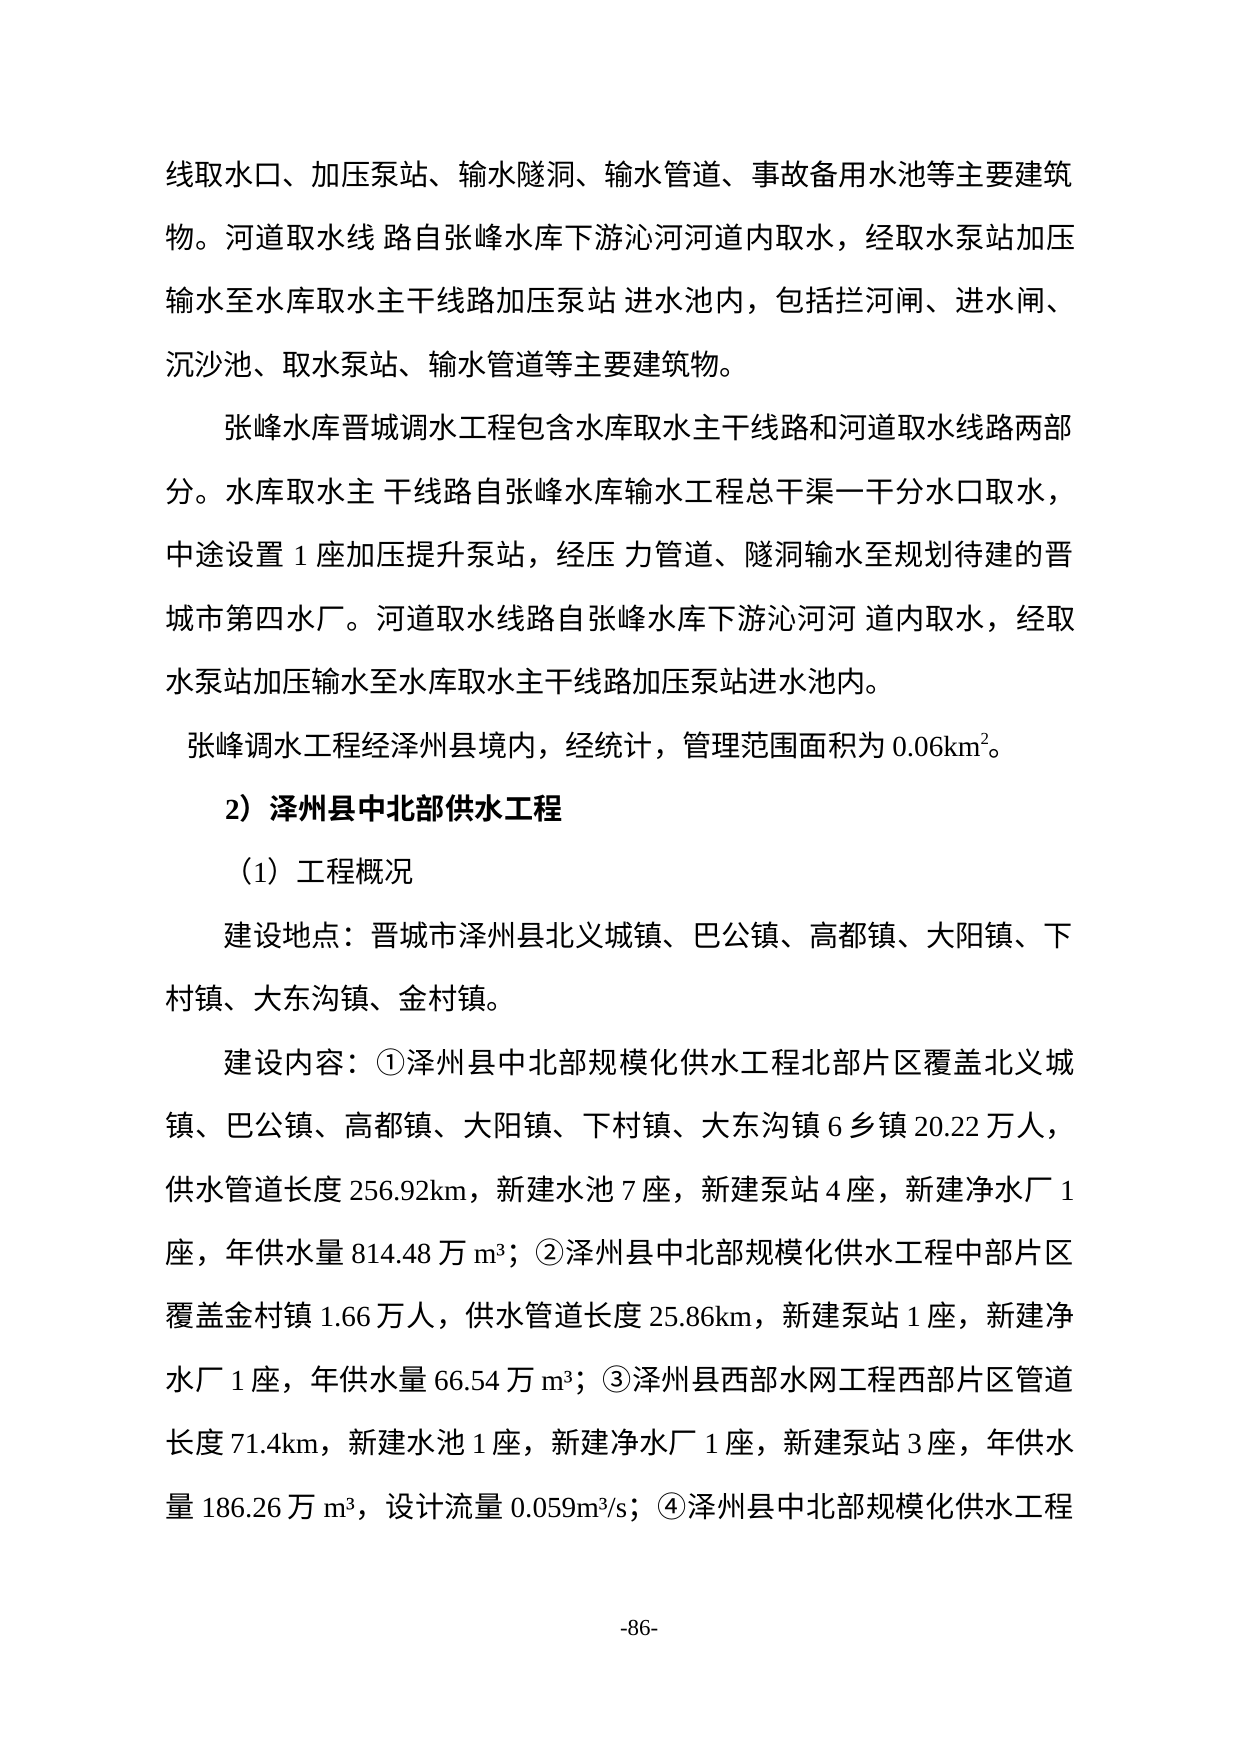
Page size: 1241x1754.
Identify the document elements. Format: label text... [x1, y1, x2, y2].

text 张峰水库晋城调水工程包含水库取水主干线路和河道取水线路两部分。水库取水主 干线路自张峰水库输水工程总干渠一干分水口取水，中途设置 1 座加压提升泵站，经压 力管道、隧洞输水至规划待建的晋城市第四水厂。河道取水线路自张峰水库下游沁河河 道内取水，经取水泵站加压输水至水库取水主干线路加压泵站进水池内。 [165, 405, 1075, 701]
text 张峰调水工程经泽州县境内，经统计，管理范围面积为0.06km2。 [165, 722, 1075, 764]
text 建设地点：晋城市泽州县北义城镇、巴公镇、高都镇、大阳镇、下村镇、大东沟镇、金村镇。 [165, 912, 1075, 1018]
text 2）泽州县中北部供水工程 [165, 786, 1075, 828]
text （1）工程概况 [165, 849, 1075, 891]
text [165, 151, 1075, 384]
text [165, 1039, 1075, 1526]
